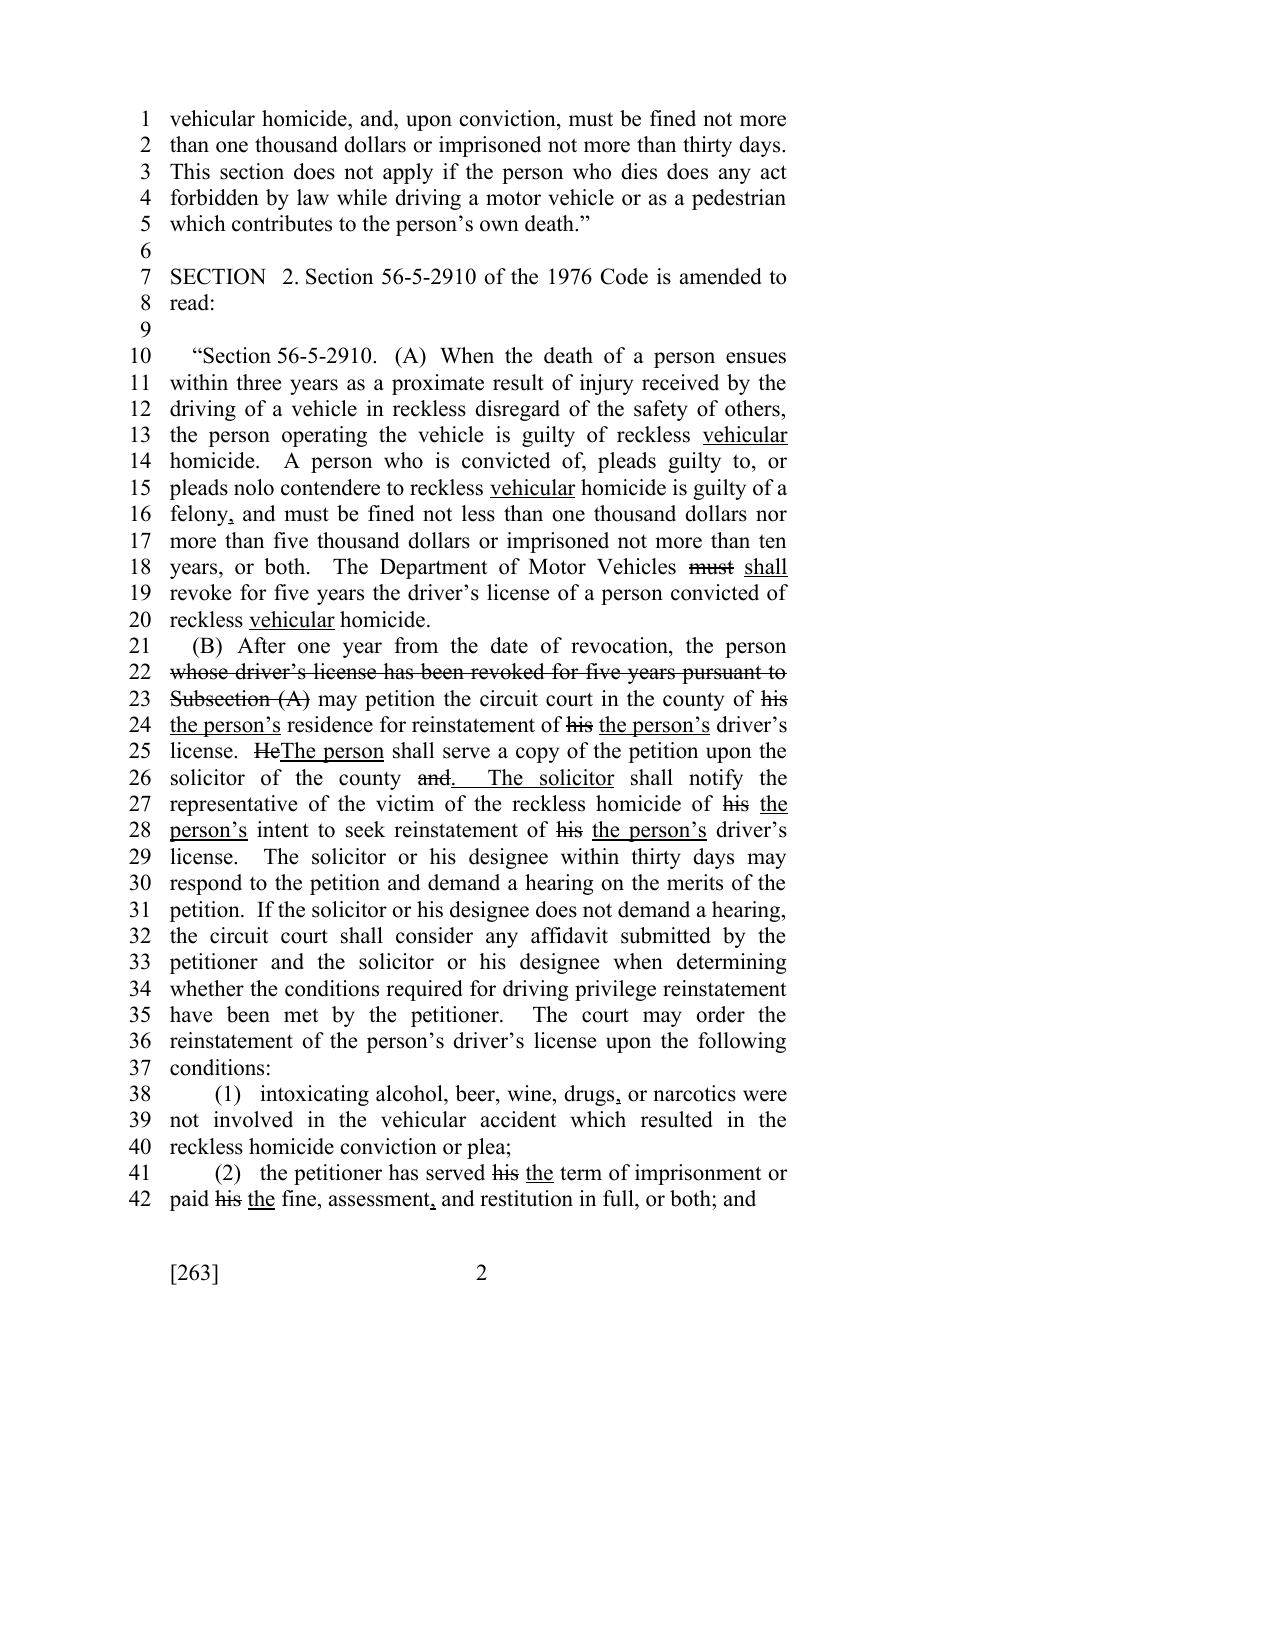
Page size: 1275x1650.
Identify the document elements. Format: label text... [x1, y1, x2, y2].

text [169, 105, 787, 237]
text (B) After one year from the date of revocation, the person whose driver’s license has been revoked for five years pursuant to Subsection (A) may petition the circuit court in the county of his the person’s residence for reinstatement of his the person’s driver’s license. HeThe person shall serve a copy of the petition upon the solicitor of the county and. The solicitor shall notify the representative of the victim of the reckless homicide of his the person’s intent to seek reinstatement of his the person’s driver’s license. The solicitor or his designee within thirty days may respond to the petition and demand a hearing on the merits of the petition. If the solicitor or his designee does not demand a hearing, the circuit court shall consider any affidavit submitted by the petitioner and the solicitor or his designee when determining whether the conditions required for driving privilege reinstatement have been met by the petitioner. The court may order the reinstatement of the person’s driver’s license upon the following conditions: [169, 674, 787, 1080]
text (2) the petitioner has served his the term of imprisonment or paid his the fine, assessment, and restitution in full, or both; and [169, 1159, 787, 1212]
text “Section 56-5-2910. (A) When the death of a person ensues within three years as a proximate result of injury received by the driving of a vehicle in reckless disregard of the safety of others, the person operating the vehicle is guilty of reckless vehicular homicide. A person who is convicted of, pleads guilty to, or pleads nolo contendere to reckless vehicular homicide is guilty of a felony, and must be fined not less than one thousand dollars nor more than five thousand dollars or imprisoned not more than ten years, or both. The Department of Motor Vehicles must shall revoke for five years the driver’s license of a person convicted of reckless vehicular homicide. [169, 342, 787, 632]
text (1) intoxicating alcohol, beer, wine, drugs, or narcotics were not involved in the vehicular accident which resulted in the reckless homicide conviction or plea; [169, 1080, 787, 1159]
text SECTION 2. Section 56-5-2910 of the 1976 Code is amended to read: [169, 263, 787, 316]
